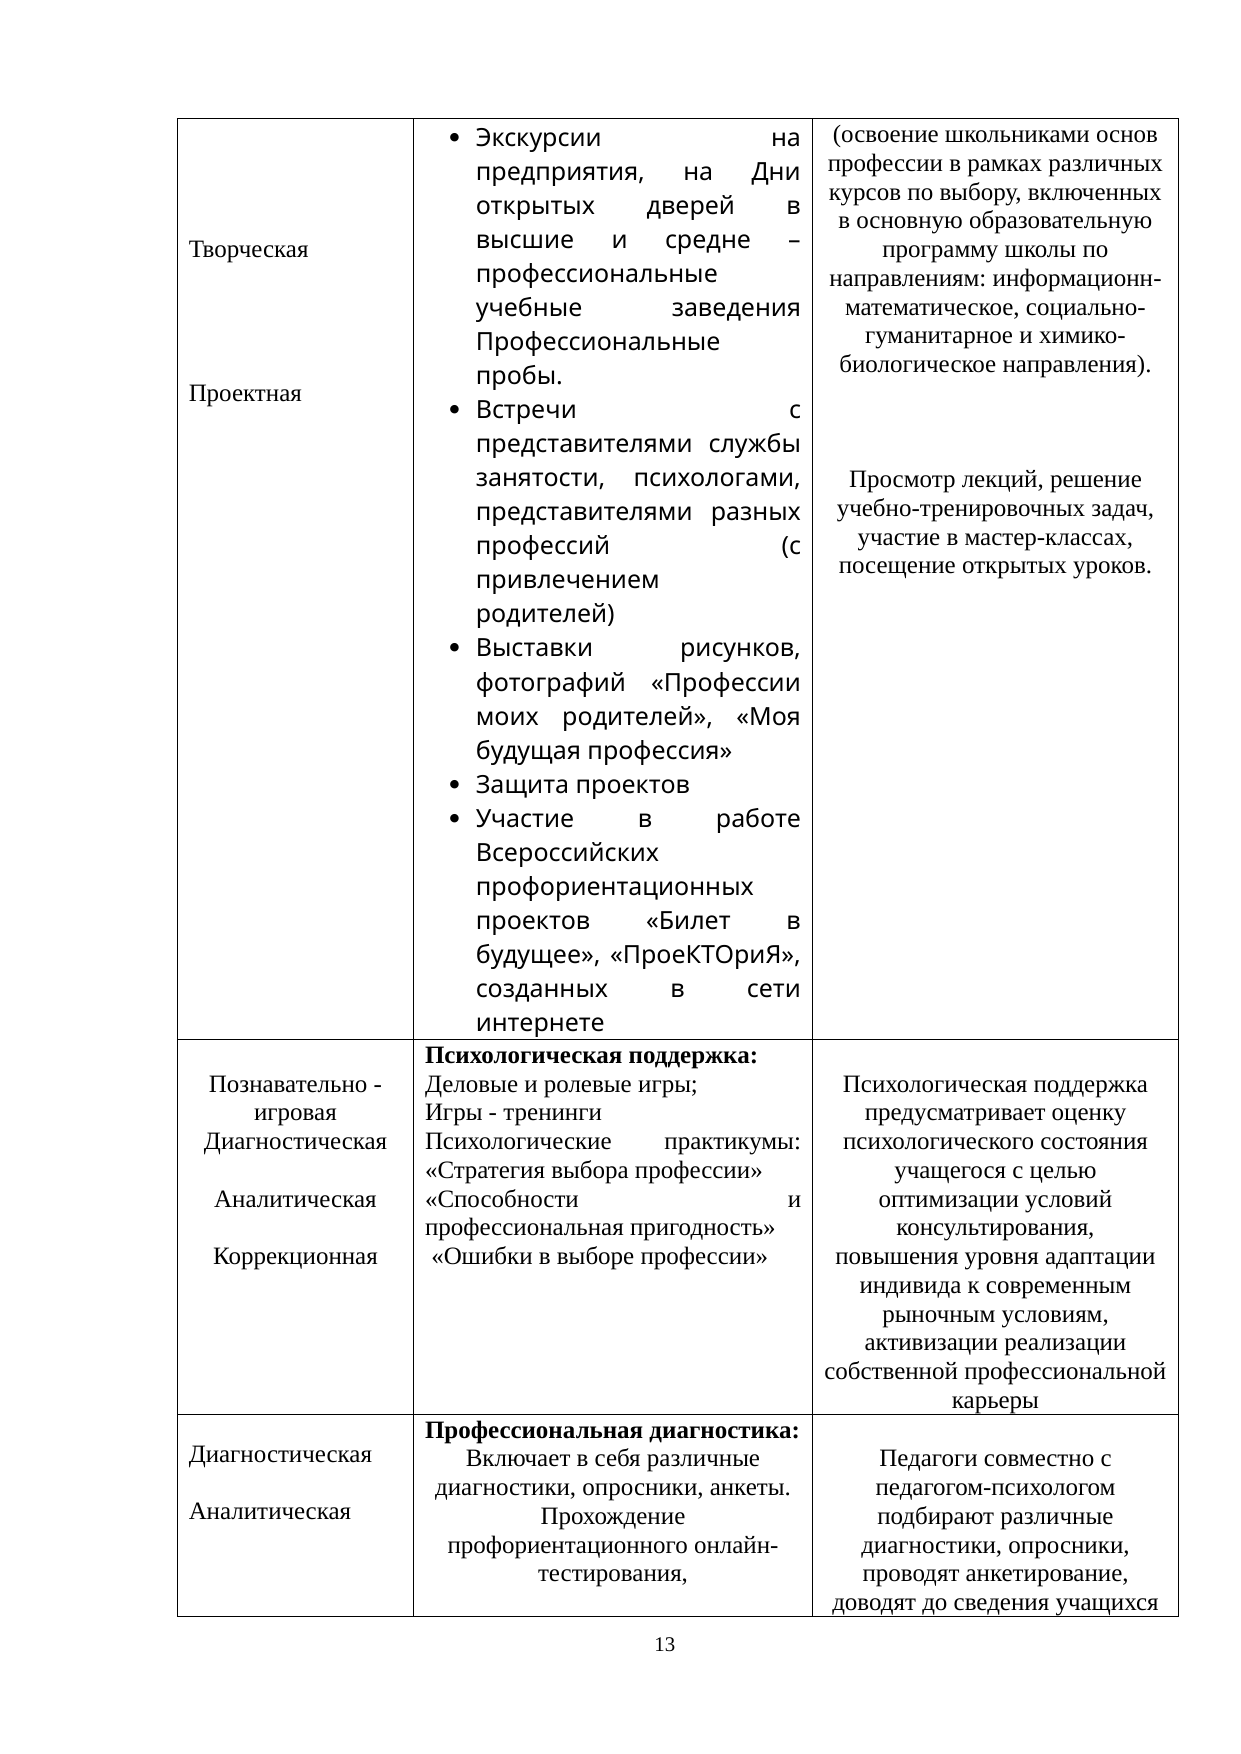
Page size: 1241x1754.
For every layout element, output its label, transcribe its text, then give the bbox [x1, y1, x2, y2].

table_cell Психологическая поддержка: Деловые и ролевые игры; Игры - тренинги Психологические практикумы: «Стратегия выбора профессии» «Способности и профессиональная пригодность» «Ошибки в выборе профессии» [414, 1040, 812, 1414]
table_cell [813, 119, 1178, 1039]
table_cell Психологическая поддержка предусматривает оценку психологического состояния учащегося с целью оптимизации условий консультирования, повышения уровня адаптации индивида к современным рыночным условиям, активизации реализации собственной профессиональной карьеры [813, 1040, 1178, 1414]
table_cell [178, 119, 413, 1039]
table_cell Познавательно - игровая Диагностическая Аналитическая Коррекционная [178, 1040, 413, 1414]
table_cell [178, 1415, 413, 1616]
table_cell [813, 1415, 1178, 1616]
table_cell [414, 1415, 812, 1616]
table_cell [414, 119, 812, 1039]
